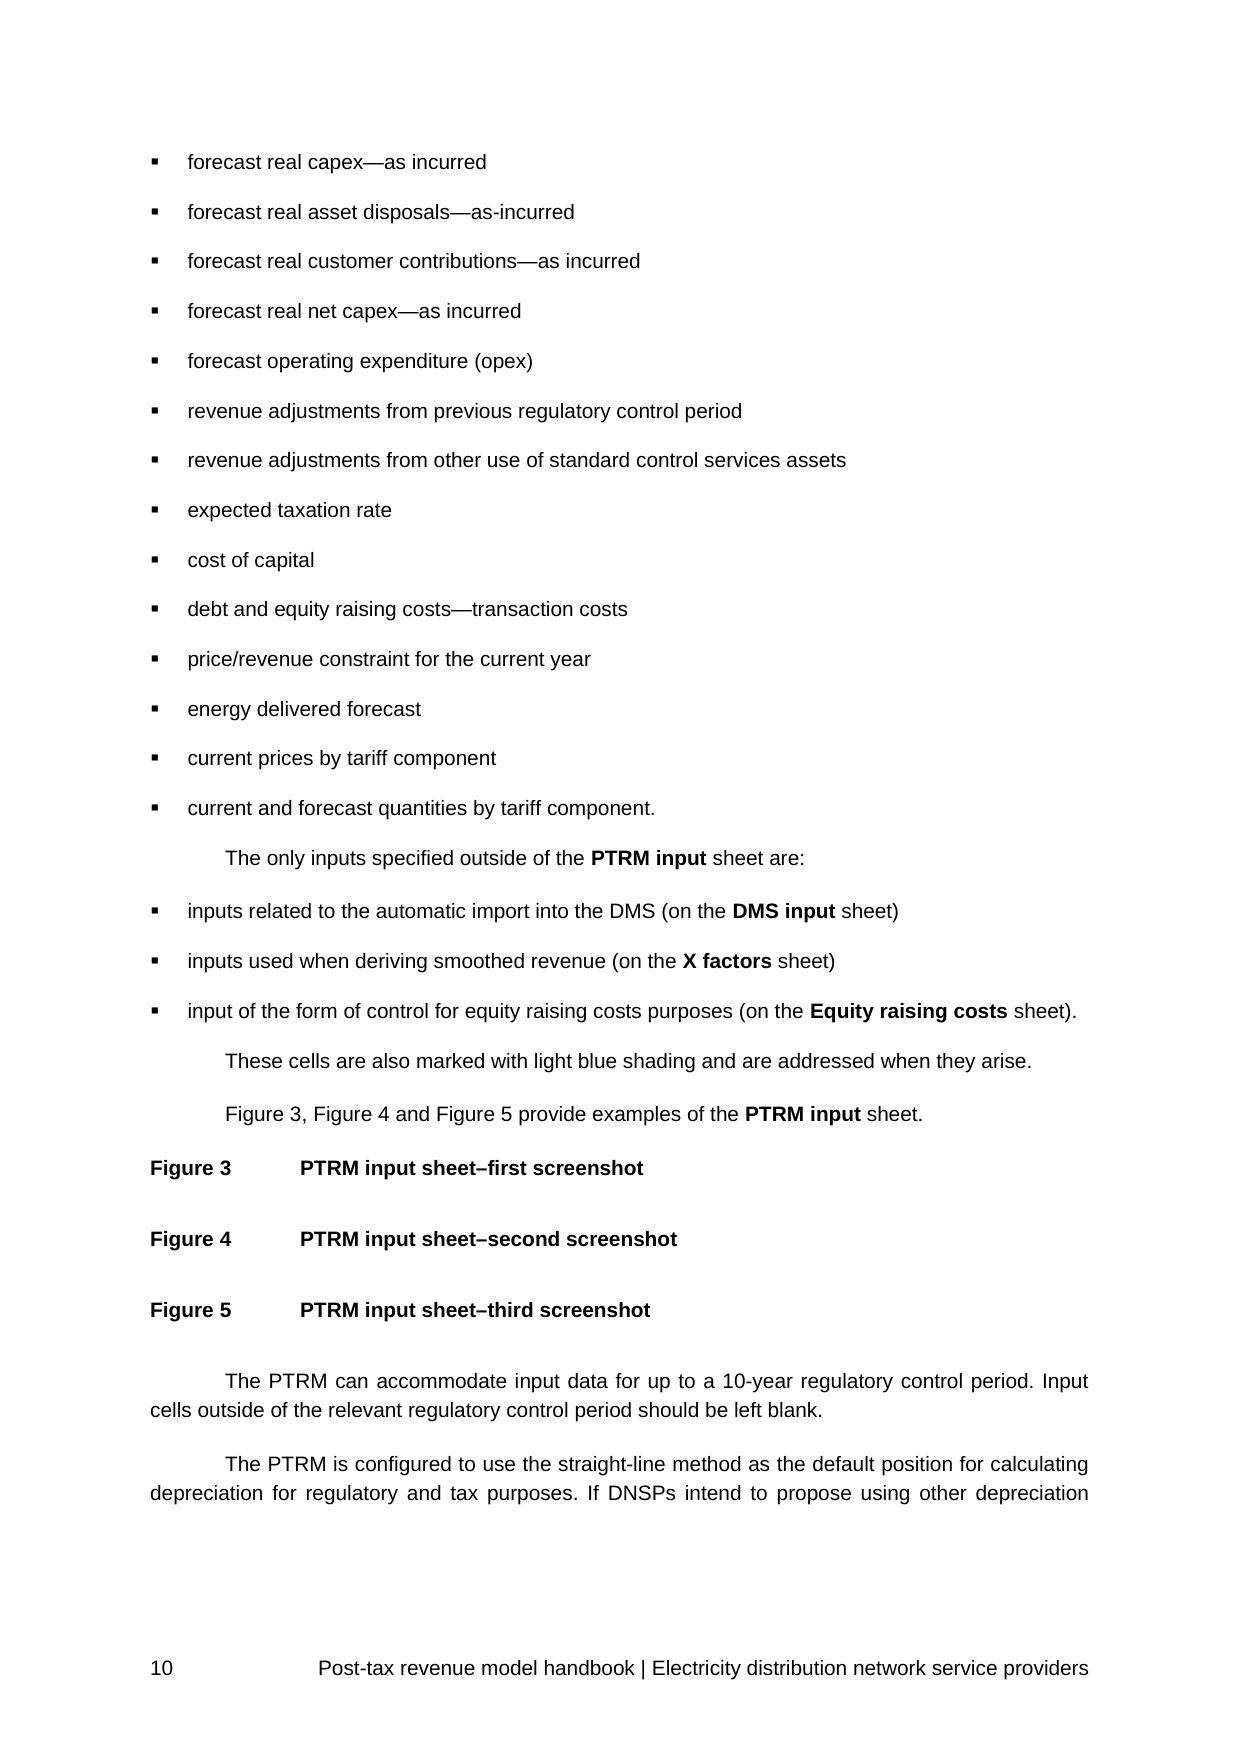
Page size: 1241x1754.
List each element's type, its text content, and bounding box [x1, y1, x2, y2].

text The only inputs specified outside of the PTRM input sheet are: [150, 846, 1090, 869]
list revenue adjustments from previous regulatory control period [150, 398, 1090, 422]
list forecast real capex—as incurred [150, 150, 1090, 174]
list price/revenue constraint for the current year [150, 647, 1090, 671]
list energy delivered forecast [150, 697, 1090, 721]
list The PTRM can accommodate input data for up to a 10-year regulatory control period. Input cells outside of the relevant regulatory control period should be left blank. [150, 1369, 1090, 1422]
text Figure 3 PTRM input sheet–first screenshot [150, 1156, 1090, 1180]
list Figure 3, Figure 4 and Figure 5 provide examples of the PTRM input sheet. [150, 1102, 1090, 1126]
text Figure 4 PTRM input sheet–second screenshot [150, 1227, 1090, 1251]
list debt and equity raising costs—transaction costs [150, 597, 1090, 621]
list inputs used when deriving smoothed revenue (on the X factors sheet) [150, 949, 1090, 973]
list current and forecast quantities by tariff component. [150, 796, 1090, 820]
list expected taxation rate [150, 498, 1090, 522]
list forecast real asset disposals—as-incurred [150, 200, 1090, 224]
list revenue adjustments from other use of standard control services assets [150, 448, 1090, 472]
text Figure 5 PTRM input sheet–third screenshot [150, 1298, 1090, 1322]
list inputs related to the automatic import into the DMS (on the DMS input sheet) [150, 899, 1090, 923]
list input of the form of control for equity raising costs purposes (on the Equity raising costs sheet). [150, 999, 1090, 1023]
list cost of capital [150, 547, 1090, 572]
list forecast operating expenditure (opex) [150, 349, 1090, 373]
list These cells are also marked with light blue shading and are addressed when they arise. [150, 1048, 1090, 1072]
list current prices by tariff component [150, 746, 1090, 770]
list forecast real customer contributions—as incurred [150, 249, 1090, 273]
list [150, 1452, 1090, 1504]
list forecast real net capex—as incurred [150, 299, 1090, 323]
